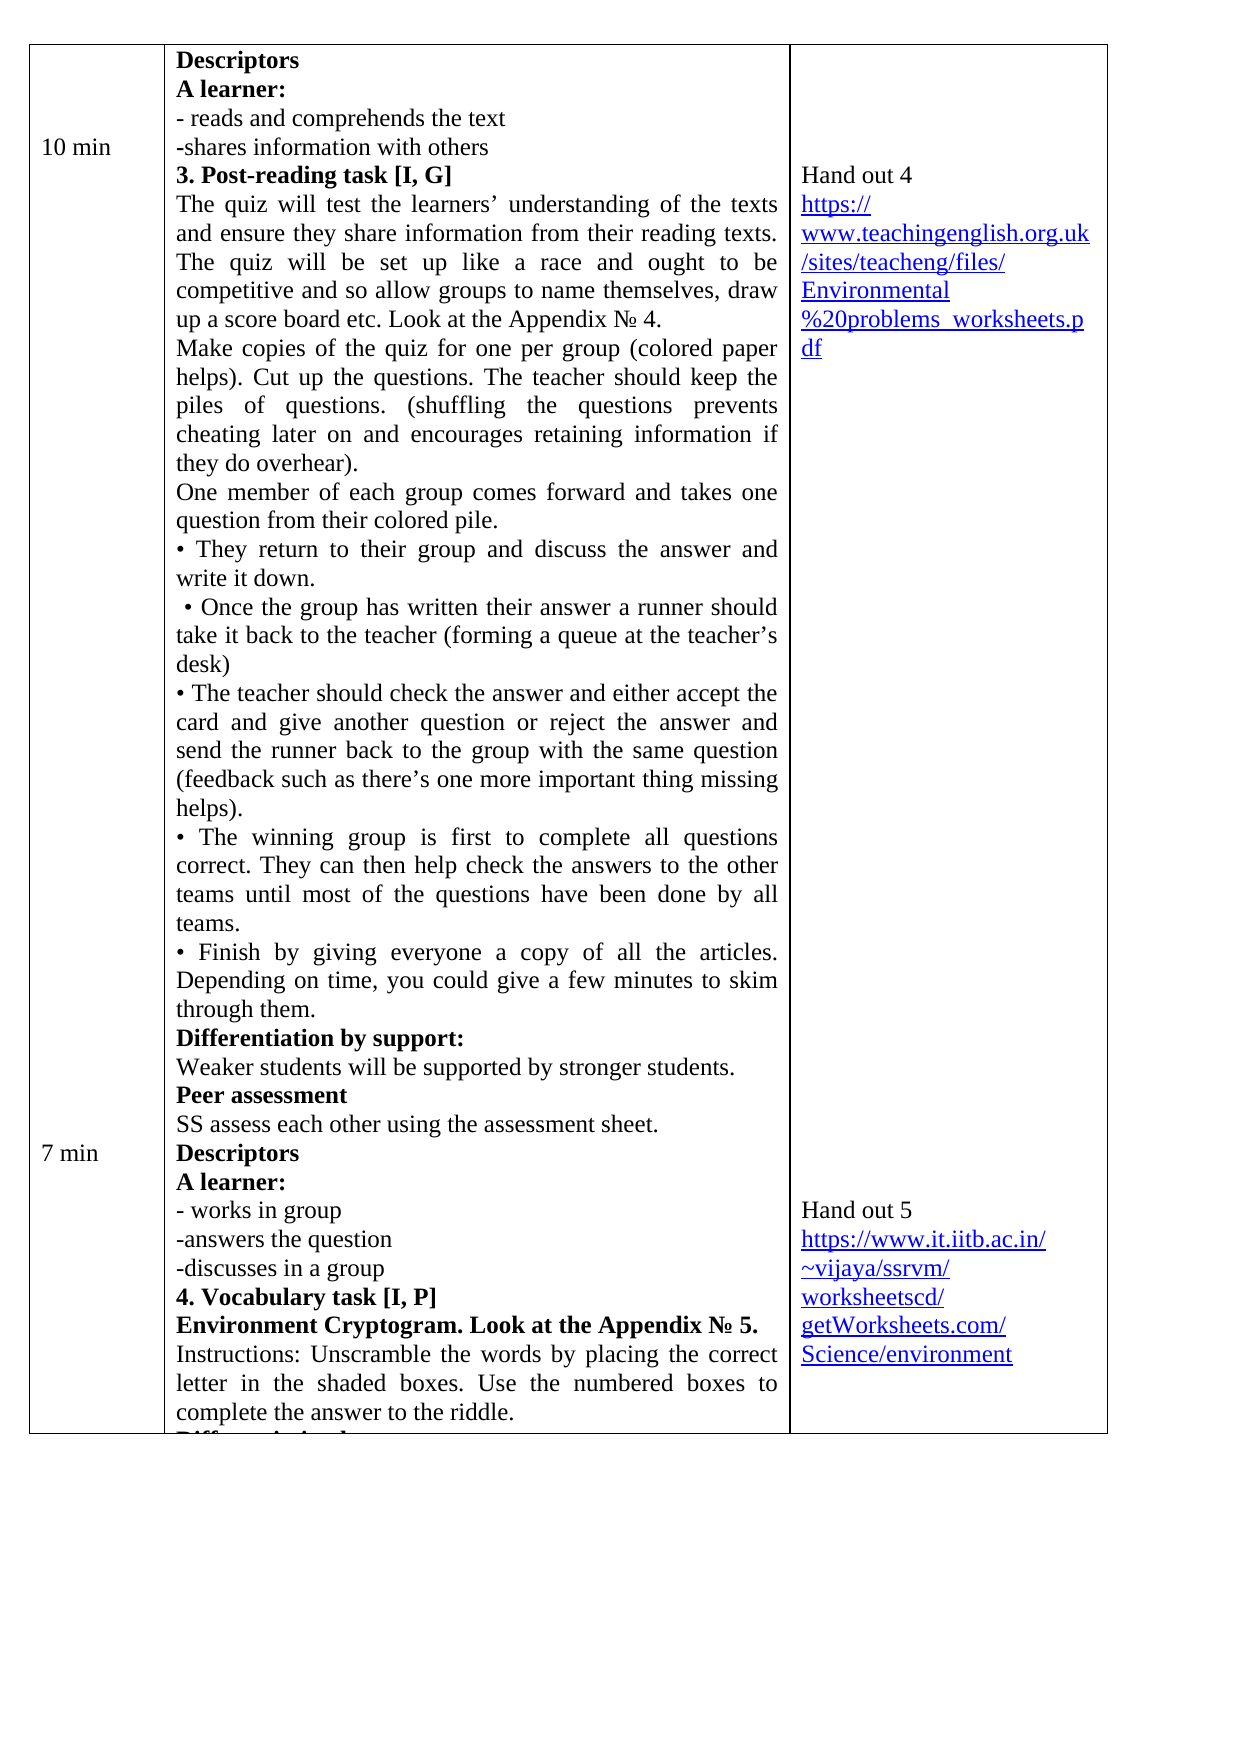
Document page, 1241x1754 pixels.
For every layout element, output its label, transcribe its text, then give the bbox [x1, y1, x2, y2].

table_cell 10 min 7 min [30, 45, 164, 1433]
table_cell Hand out 4 https://www.teachingenglish.org.uk/sites/teacheng/files/Environmental%20problems_worksheets.pdf Hand out 5 https://www.it.iitb.ac.in/~vijaya/ssrvm/worksheetscd/getWorksheets.com/Science/environment [791, 45, 1107, 1433]
table_cell Descriptors A learner: - reads and comprehends the text -shares information with others 3. Post-reading task [I, G] The quiz will test the learners’ understanding of the texts and ensure they share information from their reading texts. The quiz will be set up like a race and ought to be competitive and so allow groups to name themselves, draw up a score board etc. Look at the Appendix № 4. Make copies of the quiz for one per group (colored paper helps). Cut up the questions. The teacher should keep the piles of questions. (shuffling the questions prevents cheating later on and encourages retaining information if they do overhear). One member of each group comes forward and takes one question from their colored pile. • They return to their group and discuss the answer and write it down. • Once the group has written their answer a runner should take it back to the teacher (forming a queue at the teacher’s desk) • The teacher should check the answer and either accept the card and give another question or reject the answer and send the runner back to the group with the same question (feedback such as there’s one more important thing missing helps). • The winning group is first to complete all questions correct. They can then help check the answers to the other teams until most of the questions have been done by all teams. • Finish by giving everyone a copy of all the articles. Depending on time, you could give a few minutes to skim through them. Differentiation by support: Weaker students will be supported by stronger students. Peer assessment SS assess each other using the assessment sheet. Descriptors A learner: - works in group -answers the question -discusses in a group 4. Vocabulary task [I, P] Environment Cryptogram. Look at the Appendix № 5. Instructions: Unscramble the words by placing the correct letter in the shaded boxes. Use the numbered boxes to complete the answer to the riddle. Differentiation by support: Weaker students will be supported by stronger students. Self-assessment SS assess themselves by using assessment sheets. [165, 45, 789, 1433]
